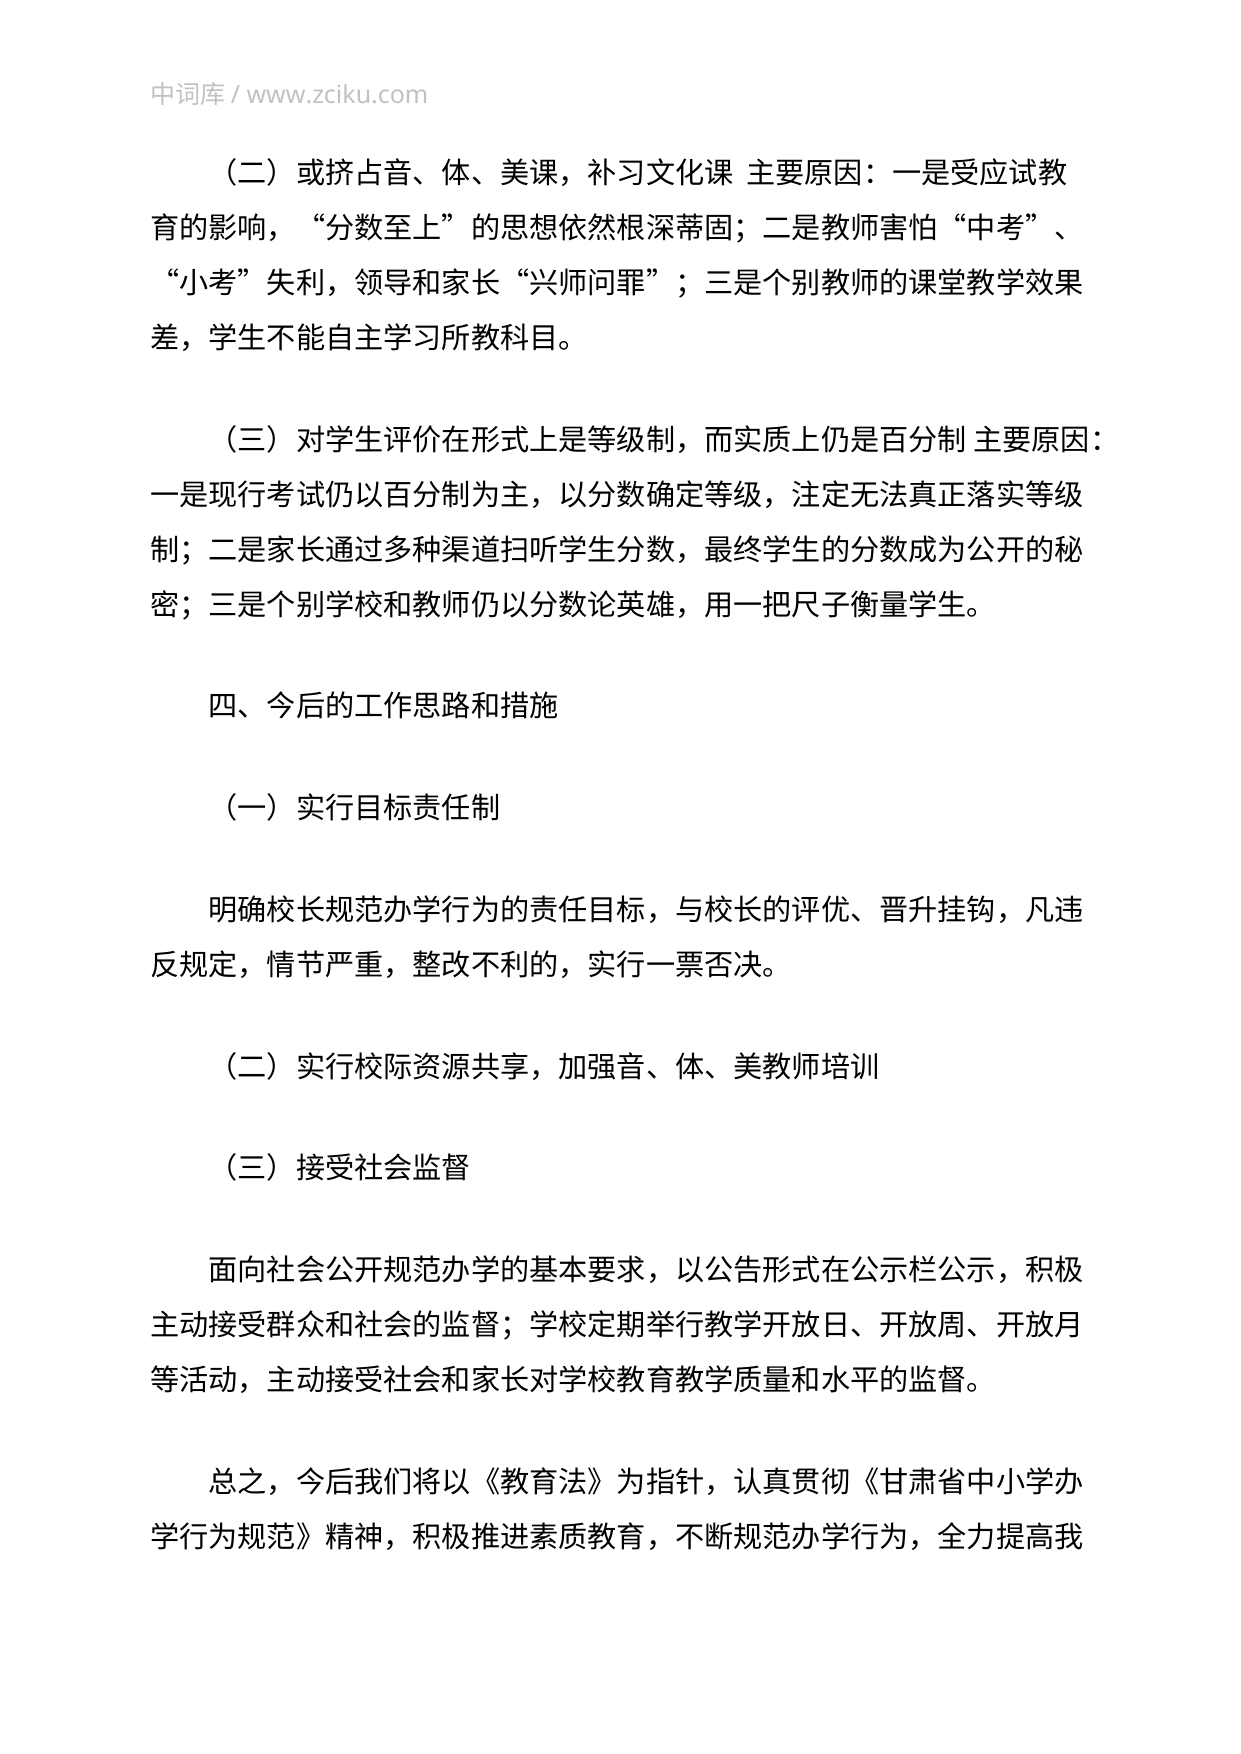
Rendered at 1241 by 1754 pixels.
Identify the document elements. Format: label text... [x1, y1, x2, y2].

text （三）对学生评价在形式上是等级制，而实质上仍是百分制 主要原因：一是现行考试仍以百分制为主，以分数确定等级，注定无法真正落实等级制；二是家长通过多种渠道扫听学生分数，最终学生的分数成为公开的秘密；三是个别学校和教师仍以分数论英雄，用一把尺子衡量学生。 [150, 416, 1090, 623]
text （二）实行校际资源共享，加强音、体、美教师培训 [150, 1043, 1090, 1085]
text （三）接受社会监督 [150, 1145, 1090, 1187]
text （二）或挤占音、体、美课，补习文化课 主要原因：一是受应试教育的影响，“分数至上”的思想依然根深蒂固；二是教师害怕“中考”、“小考”失利，领导和家长“兴师问罪”；三是个别教师的课堂教学效果差，学生不能自主学习所教科目。 [150, 150, 1090, 357]
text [150, 1458, 1090, 1555]
text 面向社会公开规范办学的基本要求，以公告形式在公示栏公示，积极主动接受群众和社会的监督；学校定期举行教学开放日、开放周、开放月等活动，主动接受社会和家长对学校教育教学质量和水平的监督。 [150, 1247, 1090, 1399]
text 四、今后的工作思路和措施 [150, 683, 1090, 725]
text 明确校长规范办学行为的责任目标，与校长的评优、晋升挂钩，凡违反规定，情节严重，整改不利的，实行一票否决。 [150, 886, 1090, 984]
text （一）实行目标责任制 [150, 785, 1090, 827]
